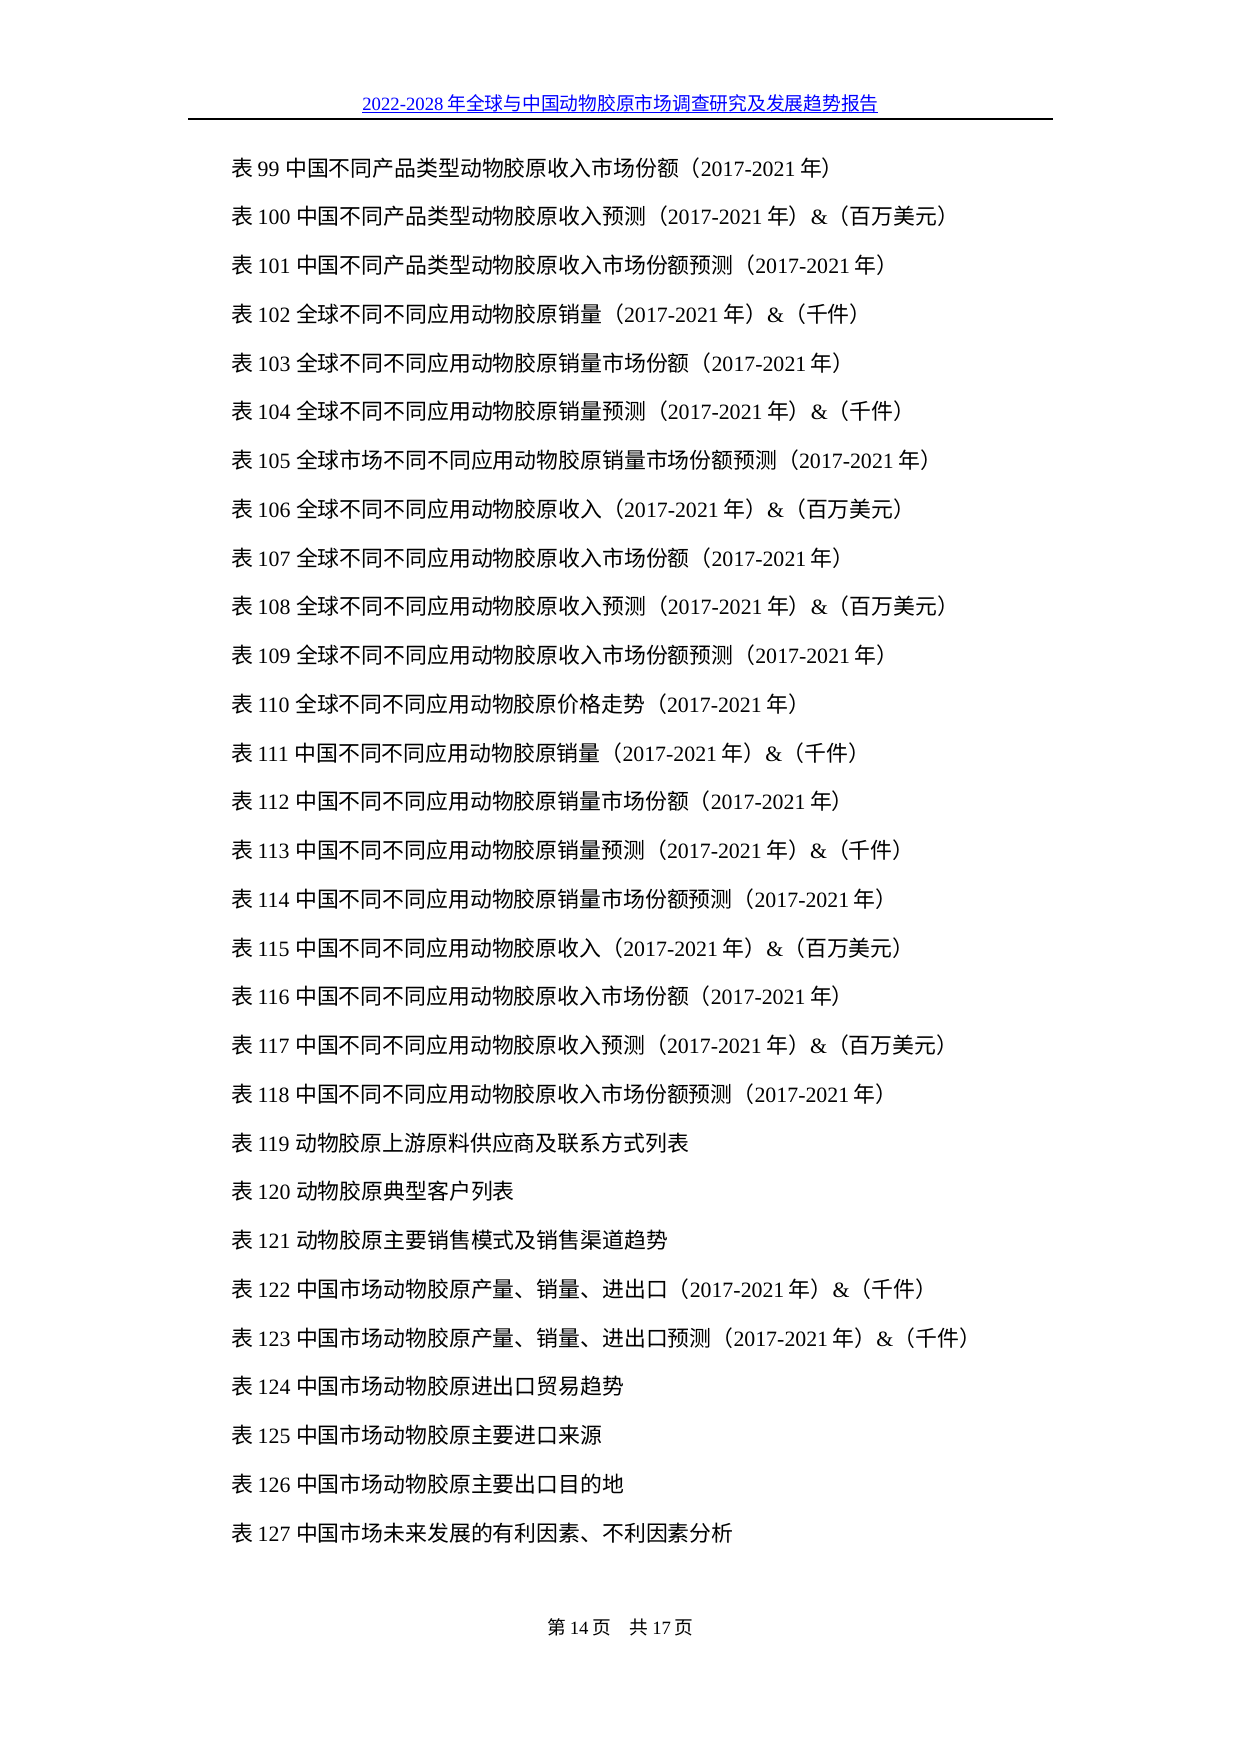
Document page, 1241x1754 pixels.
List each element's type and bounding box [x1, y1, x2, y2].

text [187, 150, 1053, 1548]
